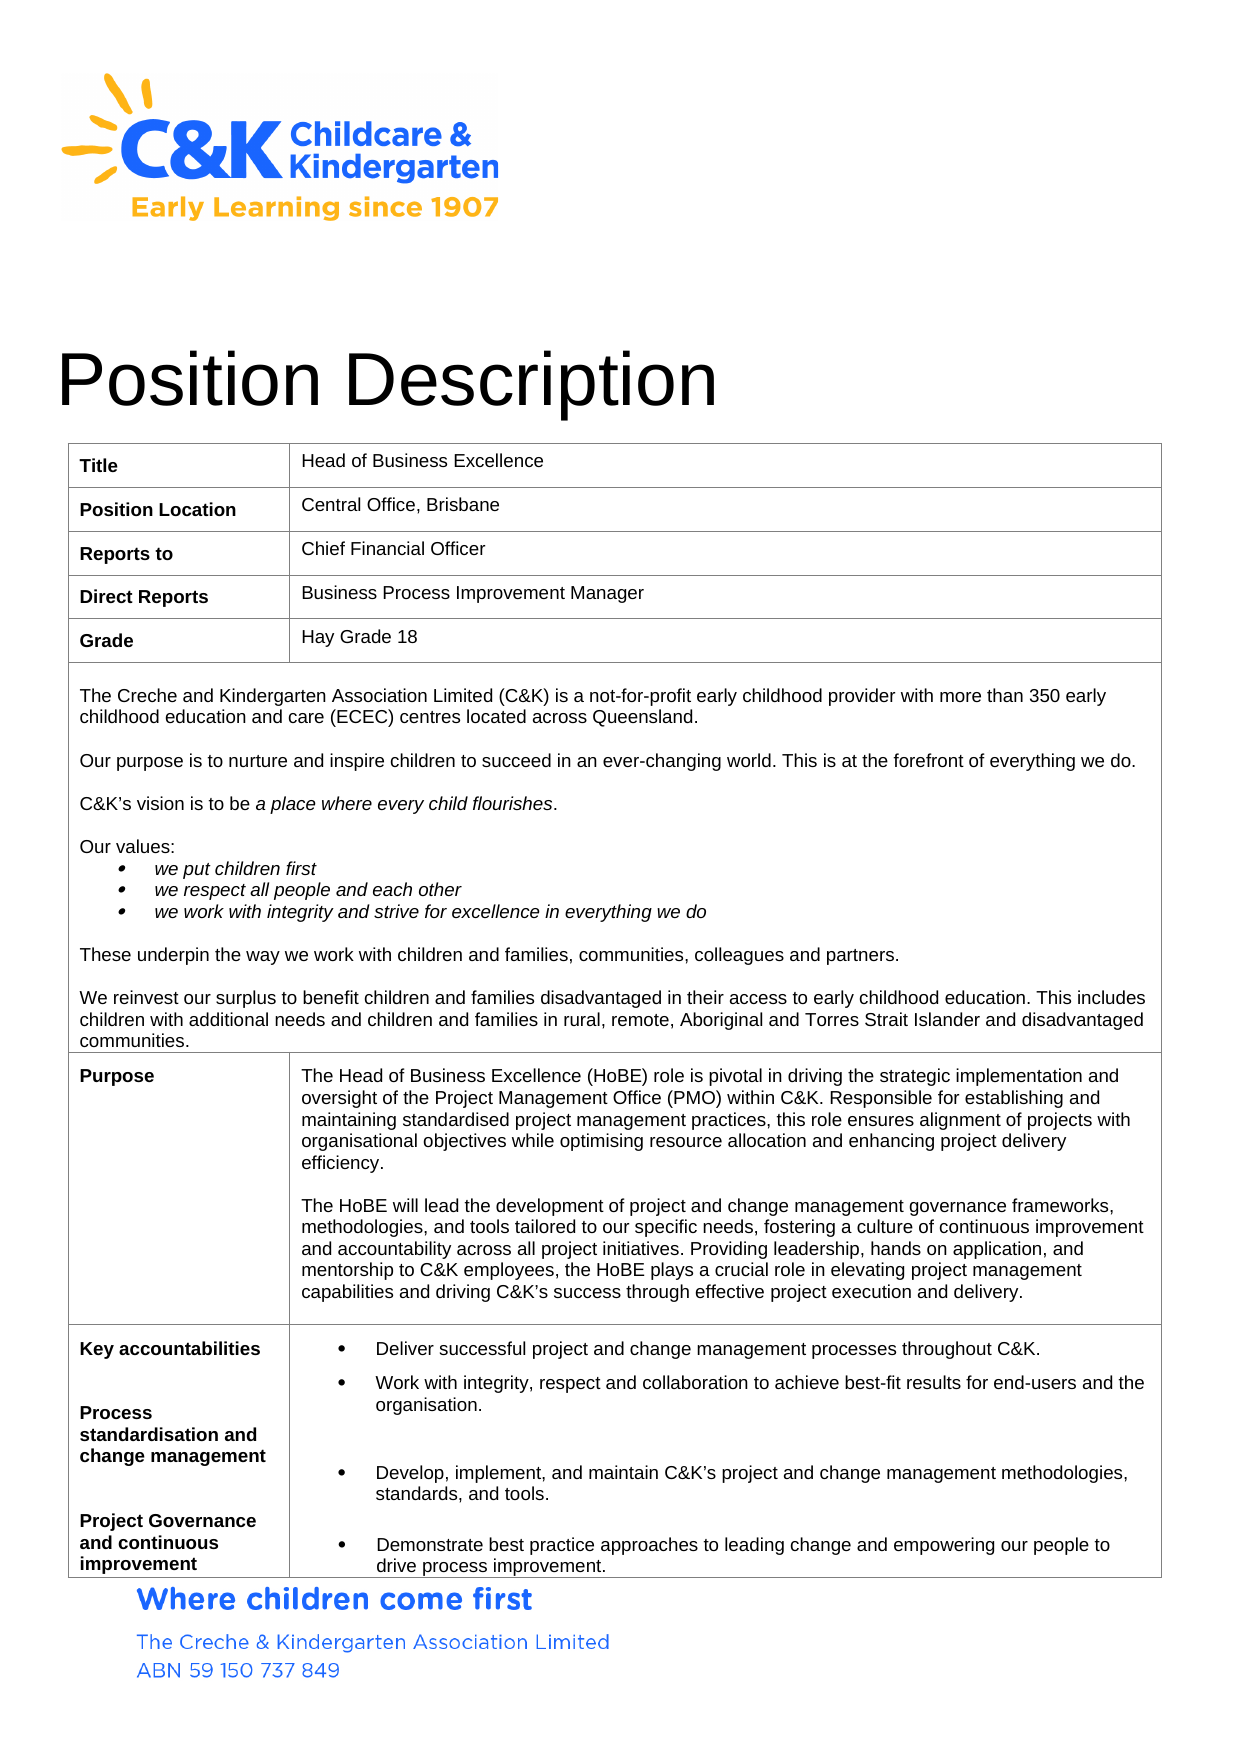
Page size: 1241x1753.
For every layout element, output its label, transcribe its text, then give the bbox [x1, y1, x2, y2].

table_cell Central Office, Brisbane [290, 488, 1161, 531]
table_cell Position Location [69, 488, 289, 531]
table_cell The Head of Business Excellence (HoBE) role is pivotal in driving the strategic implementation and oversight of the Project Management Office (PMO) within C&K. Responsible for establishing and maintaining standardised project management practices, this role ensures alignment of projects with organisational objectives while optimising resource allocation and enhancing project delivery efficiency. The HoBE will lead the development of project and change management governance frameworks, methodologies, and tools tailored to our specific needs, fostering a culture of continuous improvement and accountability across all project initiatives. Providing leadership, hands on application, and mentorship to C&K employees, the HoBE plays a crucial role in elevating project management capabilities and driving C&K’s success through effective project execution and delivery. [290, 1053, 1161, 1324]
table_cell Grade [69, 619, 289, 662]
text Position Description [56, 335, 1090, 421]
table_cell Chief Financial Officer [290, 532, 1161, 574]
picture [61, 73, 499, 221]
table_cell Purpose [69, 1053, 289, 1324]
table_cell Direct Reports [69, 576, 289, 618]
table_cell Reports to [69, 532, 289, 574]
picture [135, 1583, 610, 1682]
table_header Title [69, 444, 289, 487]
table_header Head of Business Excellence [290, 444, 1161, 487]
table_cell The Creche and Kindergarten Association Limited (C&K) is a not-for-profit early childhood provider with more than 350 early childhood education and care (ECEC) centres located across Queensland. Our purpose is to nurture and inspire children to succeed in an ever-changing world. This is at the forefront of everything we do. C&K’s vision is to be a place where every child flourishes. Our values: we put children first we respect all people and each other we work with integrity and strive for excellence in everything we do These underpin the way we work with children and families, communities, colleagues and partners. We reinvest our surplus to benefit children and families disadvantaged in their access to early childhood education. This includes children with additional needs and children and families in rural, remote, Aboriginal and Torres Strait Islander and disadvantaged communities. [69, 663, 1161, 1052]
table_cell Hay Grade 18 [290, 619, 1161, 662]
table_cell Business Process Improvement Manager [290, 576, 1161, 618]
